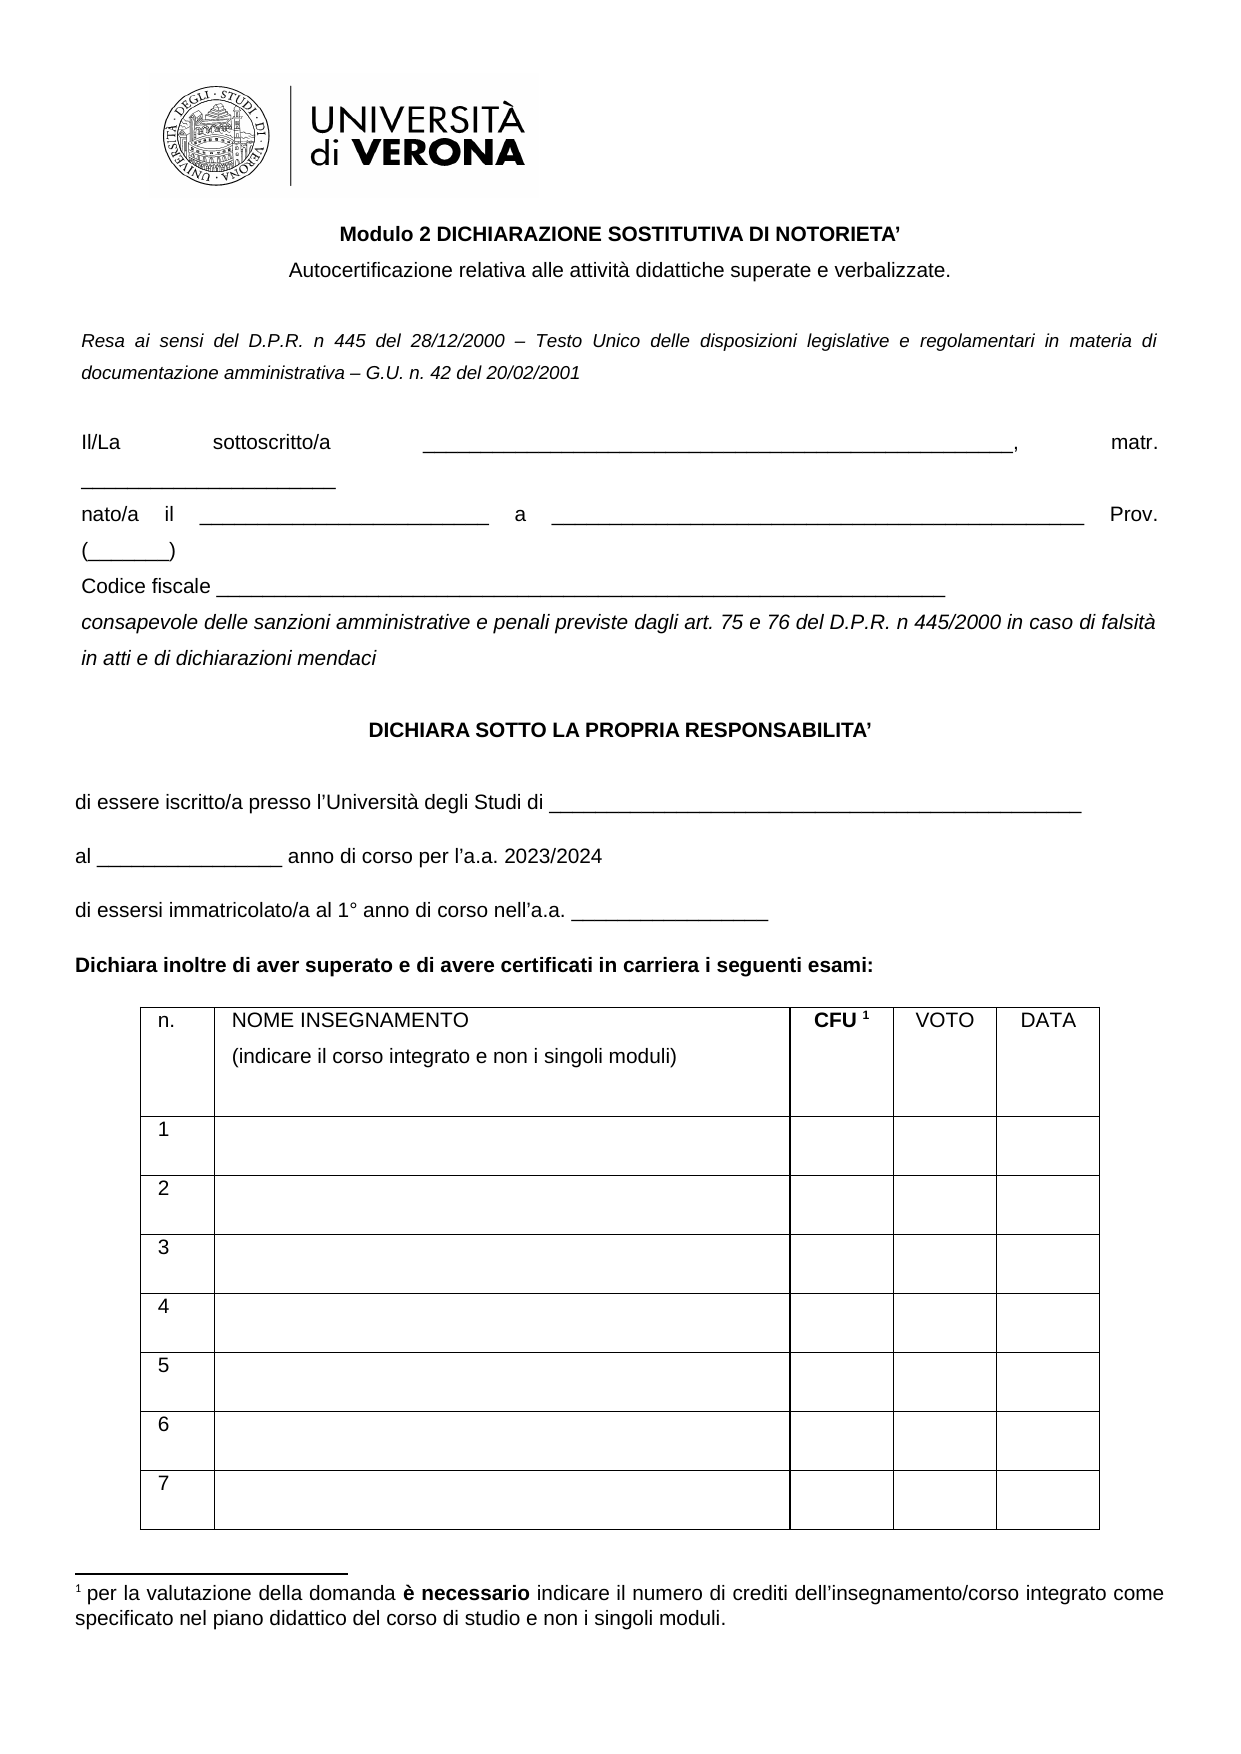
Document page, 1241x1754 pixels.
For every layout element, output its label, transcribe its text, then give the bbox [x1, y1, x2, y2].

table_cell [791, 1235, 893, 1293]
table_cell [894, 1235, 996, 1293]
table_cell 7 [141, 1471, 214, 1529]
table_cell [215, 1471, 789, 1529]
table_cell 4 [141, 1294, 214, 1352]
text Il/La sottoscritto/a ___________________________________________________, matr. ______________________ [81, 394, 1159, 490]
table_cell [997, 1235, 1099, 1293]
table_cell [894, 1294, 996, 1352]
table_cell [215, 1294, 789, 1352]
text Resa ai sensi del D.P.R. n 445 del 28/12/2000 – Testo Unico delle disposizioni legislative e regolamentari in materia di documentazione amministrativa – G.U. n. 42 del 20/02/2001 [81, 330, 1159, 383]
table_cell [791, 1176, 893, 1234]
text di essersi immatricolato/a al 1° anno di corso nell’a.a. _________________ [75, 898, 1165, 922]
text consapevole delle sanzioni amministrative e penali previste dagli art. 75 e 76 del D.P.R. n 445/2000 in caso di falsità in atti e di dichiarazioni mendaci [81, 610, 1159, 670]
text Dichiara inoltre di aver superato e di avere certificati in carriera i seguenti esami: [75, 952, 1165, 976]
table_cell [791, 1353, 893, 1411]
table_cell 6 [141, 1412, 214, 1470]
table_cell [997, 1117, 1099, 1174]
table_cell [997, 1353, 1099, 1411]
table_cell [791, 1471, 893, 1529]
table_cell [215, 1235, 789, 1293]
text DICHIARA SOTTO LA PROPRIA RESPONSABILITA’ [81, 718, 1159, 742]
table_cell 1 [141, 1117, 214, 1174]
text Codice fiscale _______________________________________________________________ [81, 574, 1159, 598]
table_cell [997, 1294, 1099, 1352]
picture [148, 73, 539, 198]
table_cell [894, 1176, 996, 1234]
table_cell [791, 1294, 893, 1352]
table_header DATA [997, 1008, 1099, 1116]
table_cell [215, 1412, 789, 1470]
table_header CFU [791, 1008, 893, 1116]
table_cell 3 [141, 1235, 214, 1293]
text Modulo 2 DICHIARAZIONE SOSTITUTIVA DI NOTORIETA’ [75, 222, 1165, 246]
table_cell [215, 1353, 789, 1411]
table_cell [215, 1117, 789, 1174]
table_cell [997, 1412, 1099, 1470]
table_header VOTO [894, 1008, 996, 1116]
table_cell [894, 1471, 996, 1529]
text Autocertificazione relativa alle attività didattiche superate e verbalizzate. [75, 258, 1165, 282]
table_cell [791, 1412, 893, 1470]
table_cell [791, 1117, 893, 1174]
table_cell 2 [141, 1176, 214, 1234]
table_cell 5 [141, 1353, 214, 1411]
table_cell [997, 1176, 1099, 1234]
table_header n. [141, 1008, 214, 1116]
table_cell [215, 1176, 789, 1234]
table_header NOME INSEGNAMENTO (indicare il corso integrato e non i singoli moduli) [215, 1008, 789, 1116]
text al ________________ anno di corso per l’a.a. 2023/2024 [75, 844, 1165, 868]
table_cell [894, 1412, 996, 1470]
text di essere iscritto/a presso l’Università degli Studi di ______________________________________________ [75, 789, 1165, 813]
table_cell [894, 1353, 996, 1411]
table_cell [997, 1471, 1099, 1529]
text nato/a il _________________________ a ______________________________________________ Prov. (_______) [81, 502, 1159, 562]
table_cell [894, 1117, 996, 1174]
